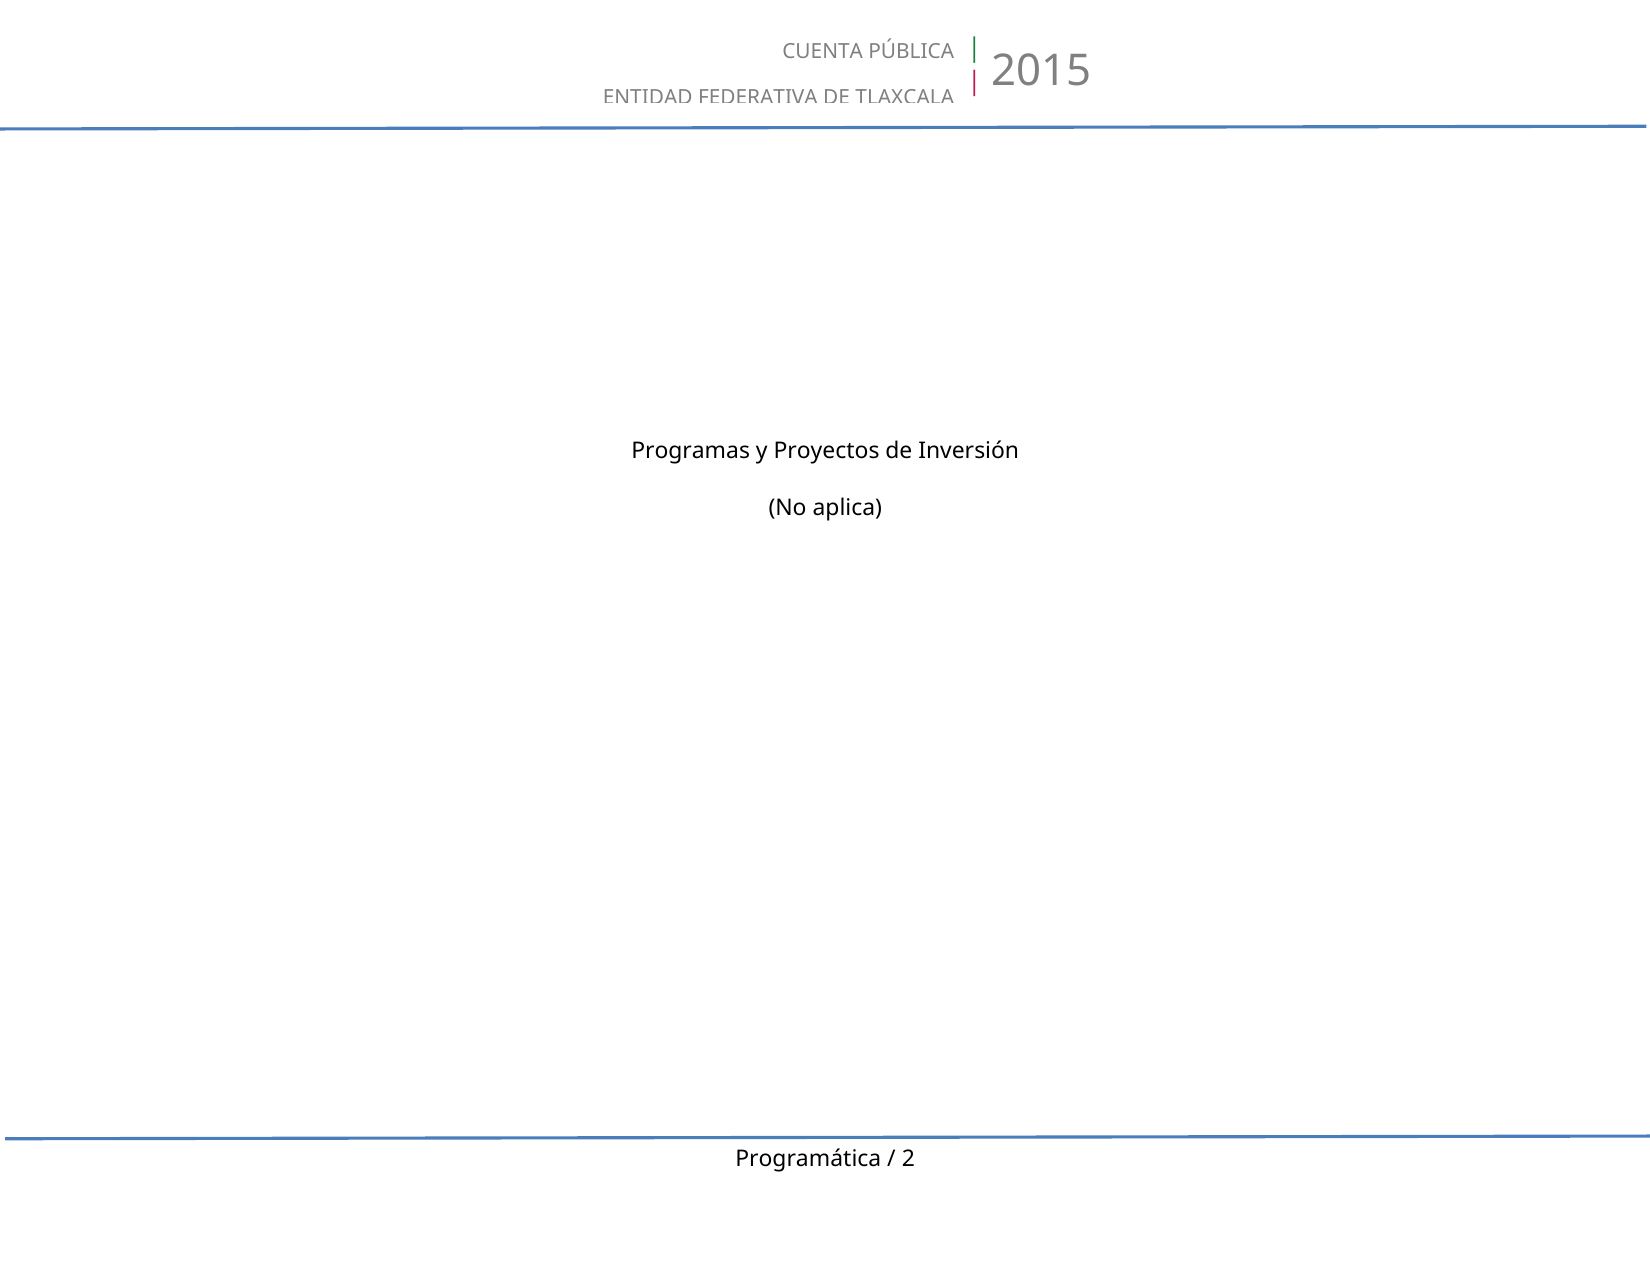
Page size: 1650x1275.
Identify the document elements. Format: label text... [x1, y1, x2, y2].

text Programas y Proyectos de Inversión [112, 434, 1537, 465]
text (No aplica) [112, 491, 1537, 522]
picture [968, 28, 985, 99]
